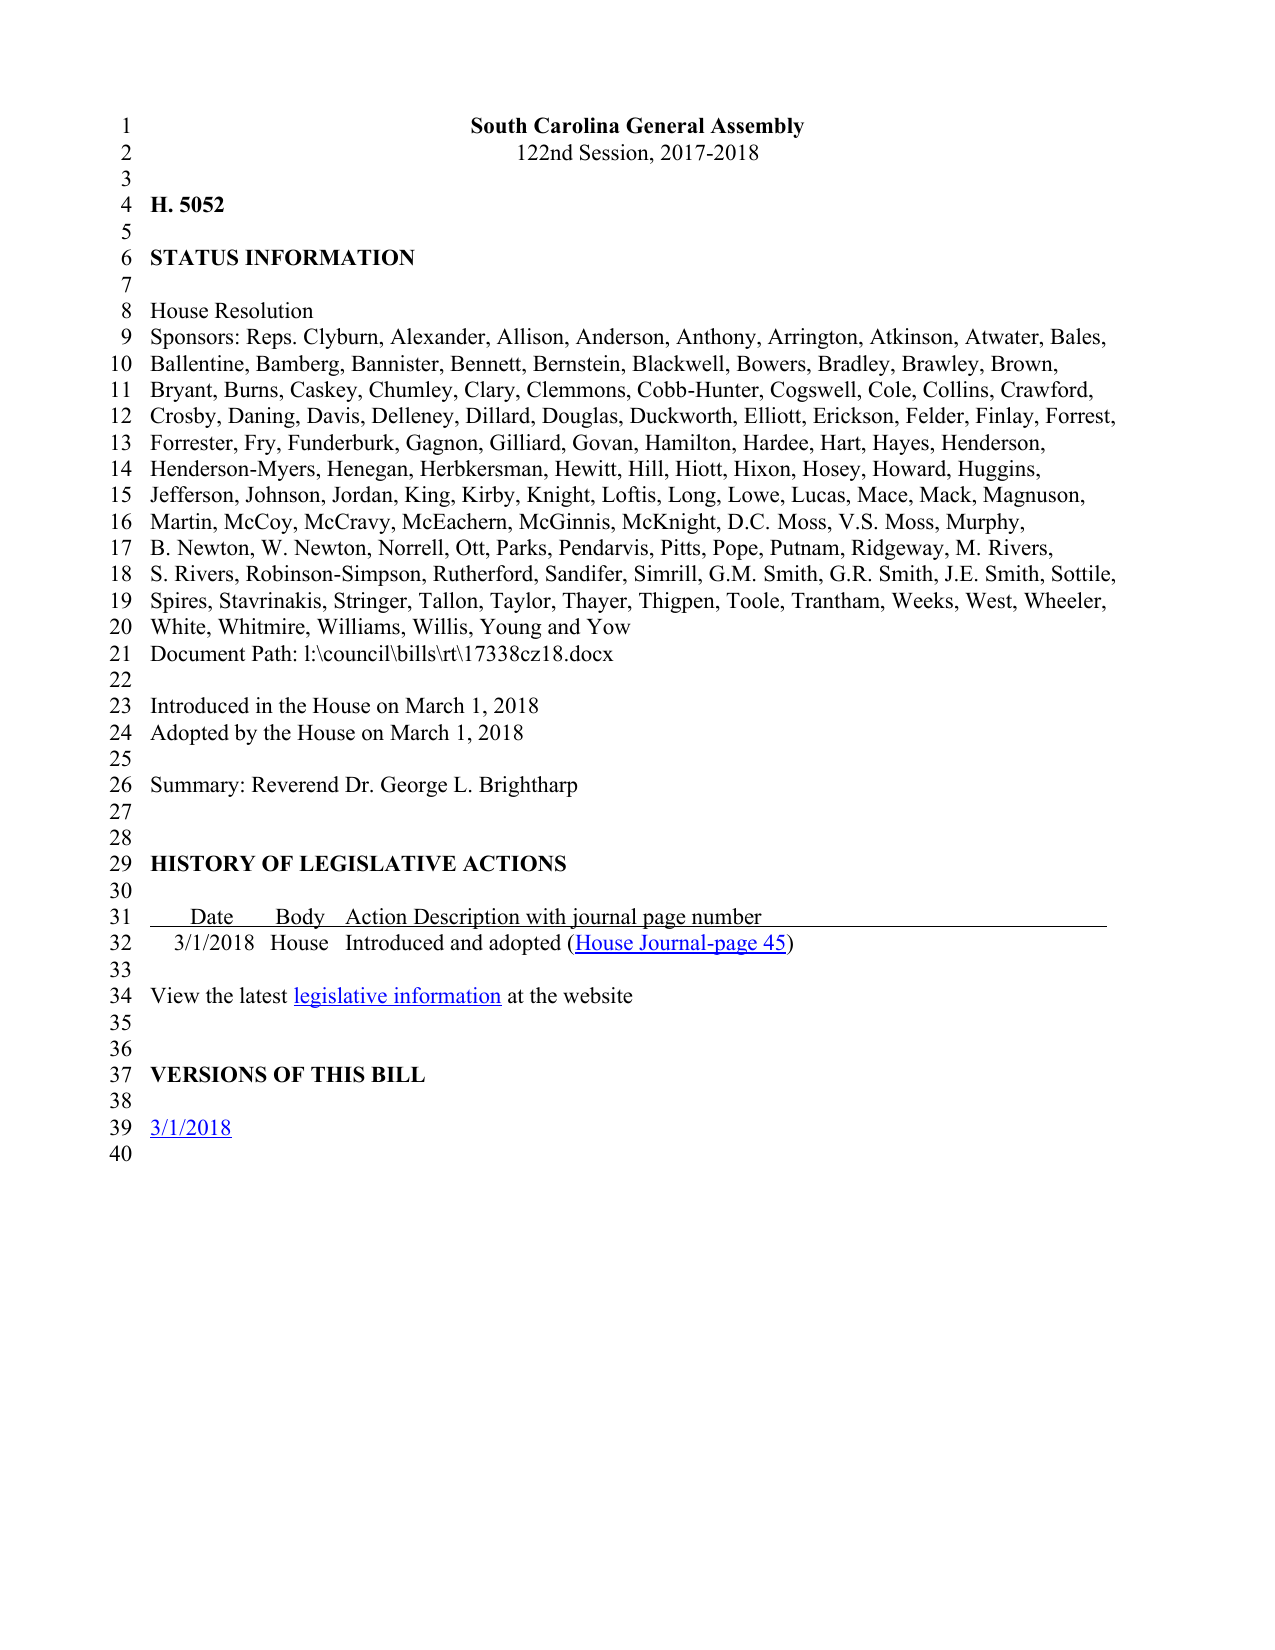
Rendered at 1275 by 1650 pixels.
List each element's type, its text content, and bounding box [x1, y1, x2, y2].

text Document Path: l:\council\bills\rt\17338cz18.docx [150, 639, 1125, 666]
text Summary: Reverend Dr. George L. Brightharp [150, 771, 1125, 798]
text South Carolina General Assembly [150, 112, 1125, 139]
text Date Body Action Description with journal page number [150, 903, 1125, 929]
text 122nd Session, 2017-2018 [150, 139, 1125, 165]
text 3/1/2018 House Introduced and adopted (House Journal-page 45) [150, 929, 1125, 956]
text View the latest legislative information at the website [150, 982, 1125, 1008]
text House Resolution [150, 297, 1125, 323]
text Introduced in the House on March 1, 2018 [150, 692, 1125, 719]
text STATUS INFORMATION [150, 244, 1125, 271]
text Sponsors: Reps. Clyburn, Alexander, Allison, Anderson, Anthony, Arrington, Atkinson, Atwater, Bales, Ballentine, Bamberg, Bannister, Bennett, Bernstein, Blackwell, Bowers, Bradley, Brawley, Brown, Bryant, Burns, Caskey, Chumley, Clary, Clemmons, Cobb-Hunter, Cogswell, Cole, Collins, Crawford, Crosby, Daning, Davis, Delleney, Dillard, Douglas, Duckworth, Elliott, Erickson, Felder, Finlay, Forrest, Forrester, Fry, Funderburk, Gagnon, Gilliard, Govan, Hamilton, Hardee, Hart, Hayes, Henderson, Henderson-Myers, Henegan, Herbkersman, Hewitt, Hill, Hiott, Hixon, Hosey, Howard, Huggins, Jefferson, Johnson, Jordan, King, Kirby, Knight, Loftis, Long, Lowe, Lucas, Mace, Mack, Magnuson, Martin, McCoy, McCravy, McEachern, McGinnis, McKnight, D.C. Moss, V.S. Moss, Murphy, B. Newton, W. Newton, Norrell, Ott, Parks, Pendarvis, Pitts, Pope, Putnam, Ridgeway, M. Rivers, S. Rivers, Robinson-Simpson, Rutherford, Sandifer, Simrill, G.M. Smith, G.R. Smith, J.E. Smith, Sottile, Spires, Stavrinakis, Stringer, Tallon, Taylor, Thayer, Thigpen, Toole, Trantham, Weeks, West, Wheeler, White, Whitmire, Williams, Willis, Young and Yow [150, 323, 1125, 639]
text 3/1/2018 [150, 1114, 1125, 1140]
text Adopted by the House on March 1, 2018 [150, 719, 1125, 745]
text H. 5052 [150, 192, 1125, 218]
text VERSIONS OF THIS BILL [150, 1061, 1125, 1088]
text HISTORY OF LEGISLATIVE ACTIONS [150, 850, 1125, 877]
